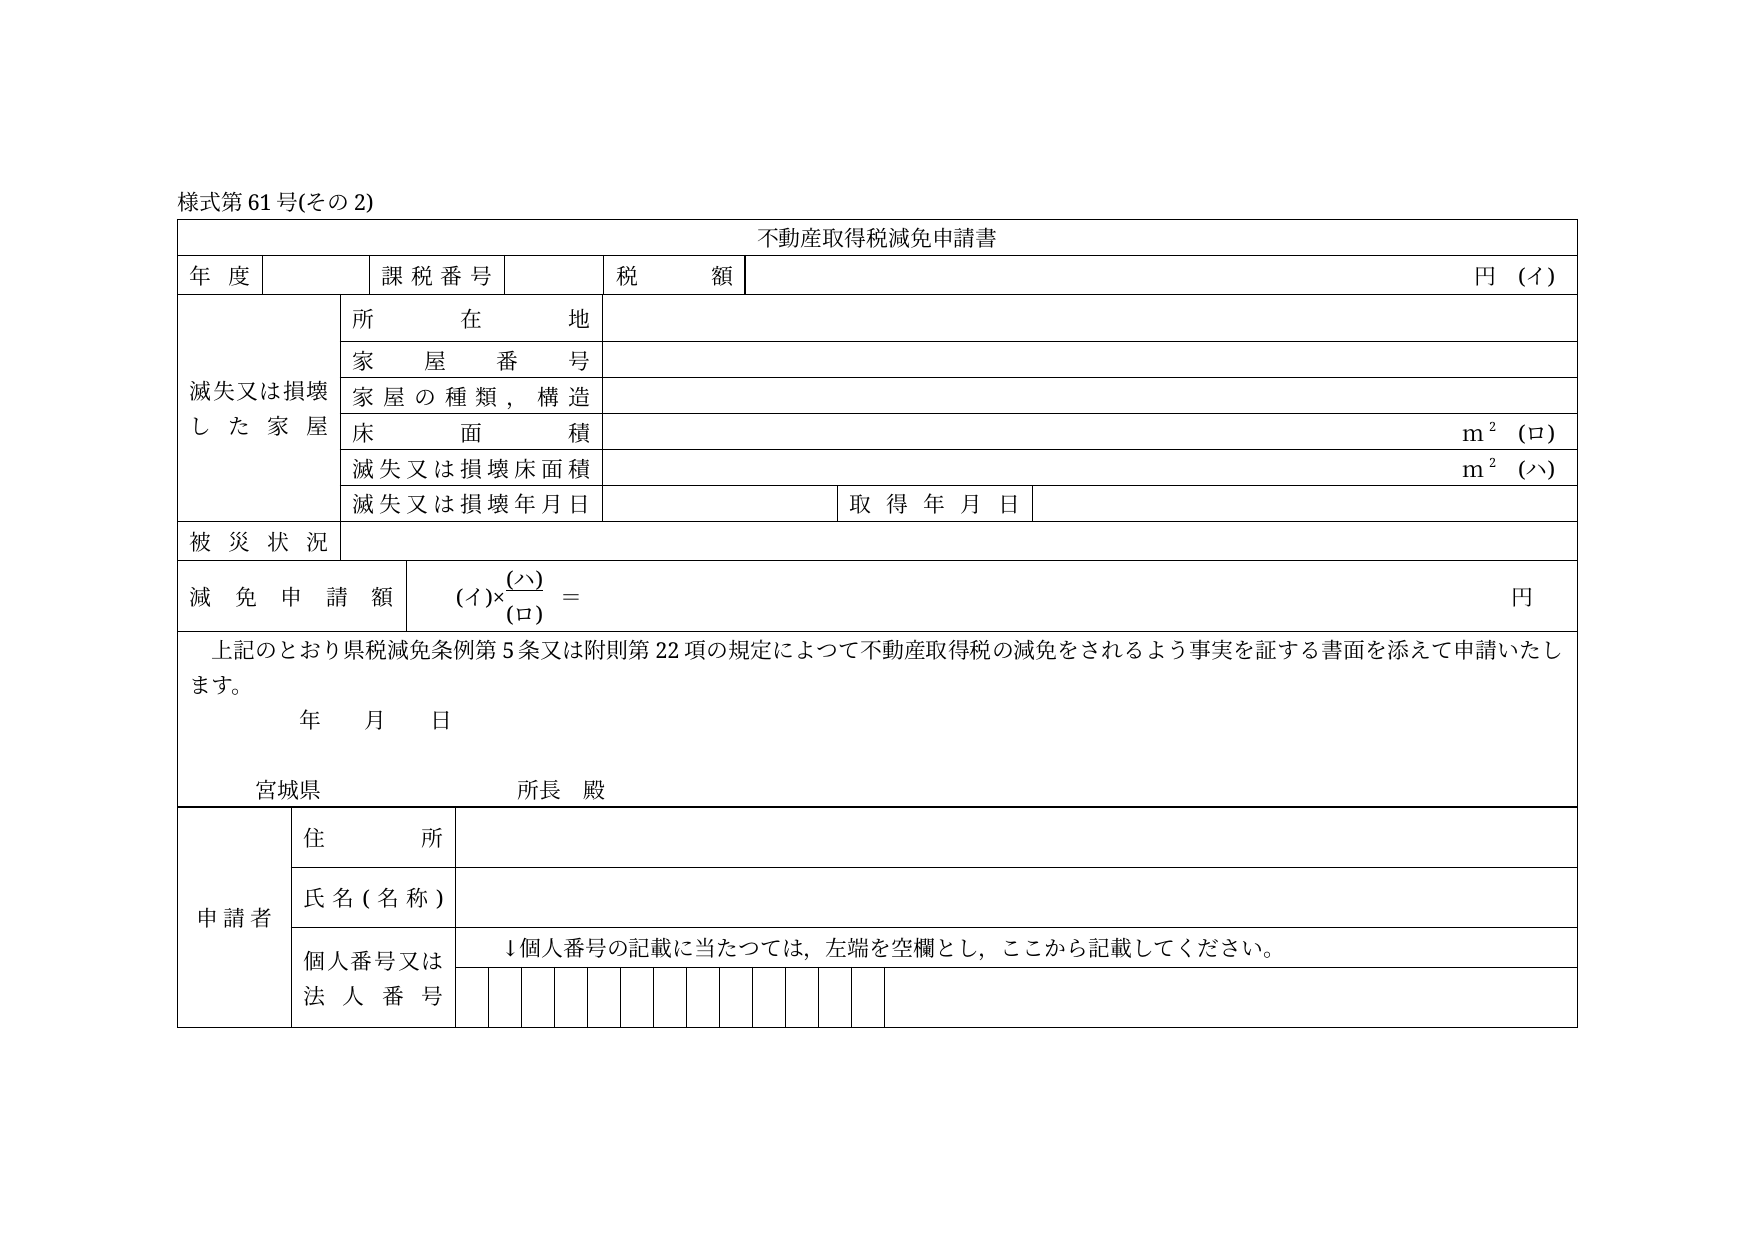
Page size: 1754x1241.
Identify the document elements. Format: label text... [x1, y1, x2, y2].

table_cell [1033, 486, 1577, 521]
table_cell 個人番号又は法人番号 [292, 928, 455, 1027]
table_cell [456, 968, 488, 1027]
table_cell [341, 522, 1577, 560]
table_cell [456, 808, 1577, 867]
table_cell 円 [700, 561, 1577, 631]
table_cell [263, 256, 369, 294]
table_cell [687, 968, 719, 1027]
table_cell [603, 342, 1577, 377]
table_cell [505, 256, 603, 294]
table_cell 家屋の種類，構造 [341, 378, 602, 413]
table_cell [603, 486, 837, 521]
table_cell [555, 968, 587, 1027]
table_cell ｍ2 (ロ) [603, 414, 1577, 449]
table_cell [489, 968, 521, 1027]
table_cell 課税番号 [370, 256, 504, 294]
table_cell 被災状況 [178, 522, 340, 560]
table_cell 家屋番号 [341, 342, 602, 377]
table_cell 申請者 [178, 808, 291, 1027]
table_cell [852, 968, 884, 1027]
table_cell 滅失又は損壊した家屋 [178, 295, 340, 521]
table_cell [654, 968, 686, 1027]
table_cell [456, 928, 489, 967]
table_cell 減免申請額 [178, 561, 406, 631]
table_cell [603, 378, 1577, 413]
table_cell ＝ [560, 561, 699, 631]
table_cell 税額 [604, 256, 744, 294]
table_cell [786, 968, 818, 1027]
table_cell 取得年月日 [838, 486, 1032, 521]
table_cell 氏名(名称) [292, 868, 455, 927]
table_cell ｍ2 (ハ) [603, 450, 1577, 485]
table_cell ↓個人番号の記載に当たつては，左端を空欄とし，ここから記載してください。 [489, 928, 1577, 967]
table_cell [522, 968, 554, 1027]
table_cell [456, 868, 1577, 927]
table_cell [885, 968, 1577, 1027]
table_cell [753, 968, 785, 1027]
table_cell [720, 968, 752, 1027]
table_cell (イ)× [407, 561, 505, 631]
table_cell 年度 [178, 256, 262, 294]
table_cell [603, 295, 1577, 341]
table_cell 住所 [292, 808, 455, 867]
table_cell 円 (イ) [746, 256, 1577, 294]
table_cell 床面積 [341, 414, 602, 449]
table_cell 上記のとおり県税減免条例第5条又は附則第22項の規定によつて不動産取得税の減免をされるよう事実を証する書面を添えて申請いたします。 年 月 日 宮城県 所長 殿 [178, 632, 1577, 806]
table_cell [588, 968, 620, 1027]
text 様式第61号(その2) [177, 184, 1577, 219]
table_cell 滅失又は損壊年月日 [341, 486, 602, 521]
table_cell (ハ) (ロ) [505, 561, 560, 631]
table_cell 滅失又は損壊床面積 [341, 450, 602, 485]
table_cell [819, 968, 851, 1027]
table_cell 所在地 [341, 295, 602, 341]
table_cell [621, 968, 653, 1027]
table_header 不動産取得税減免申請書 [178, 220, 1577, 255]
